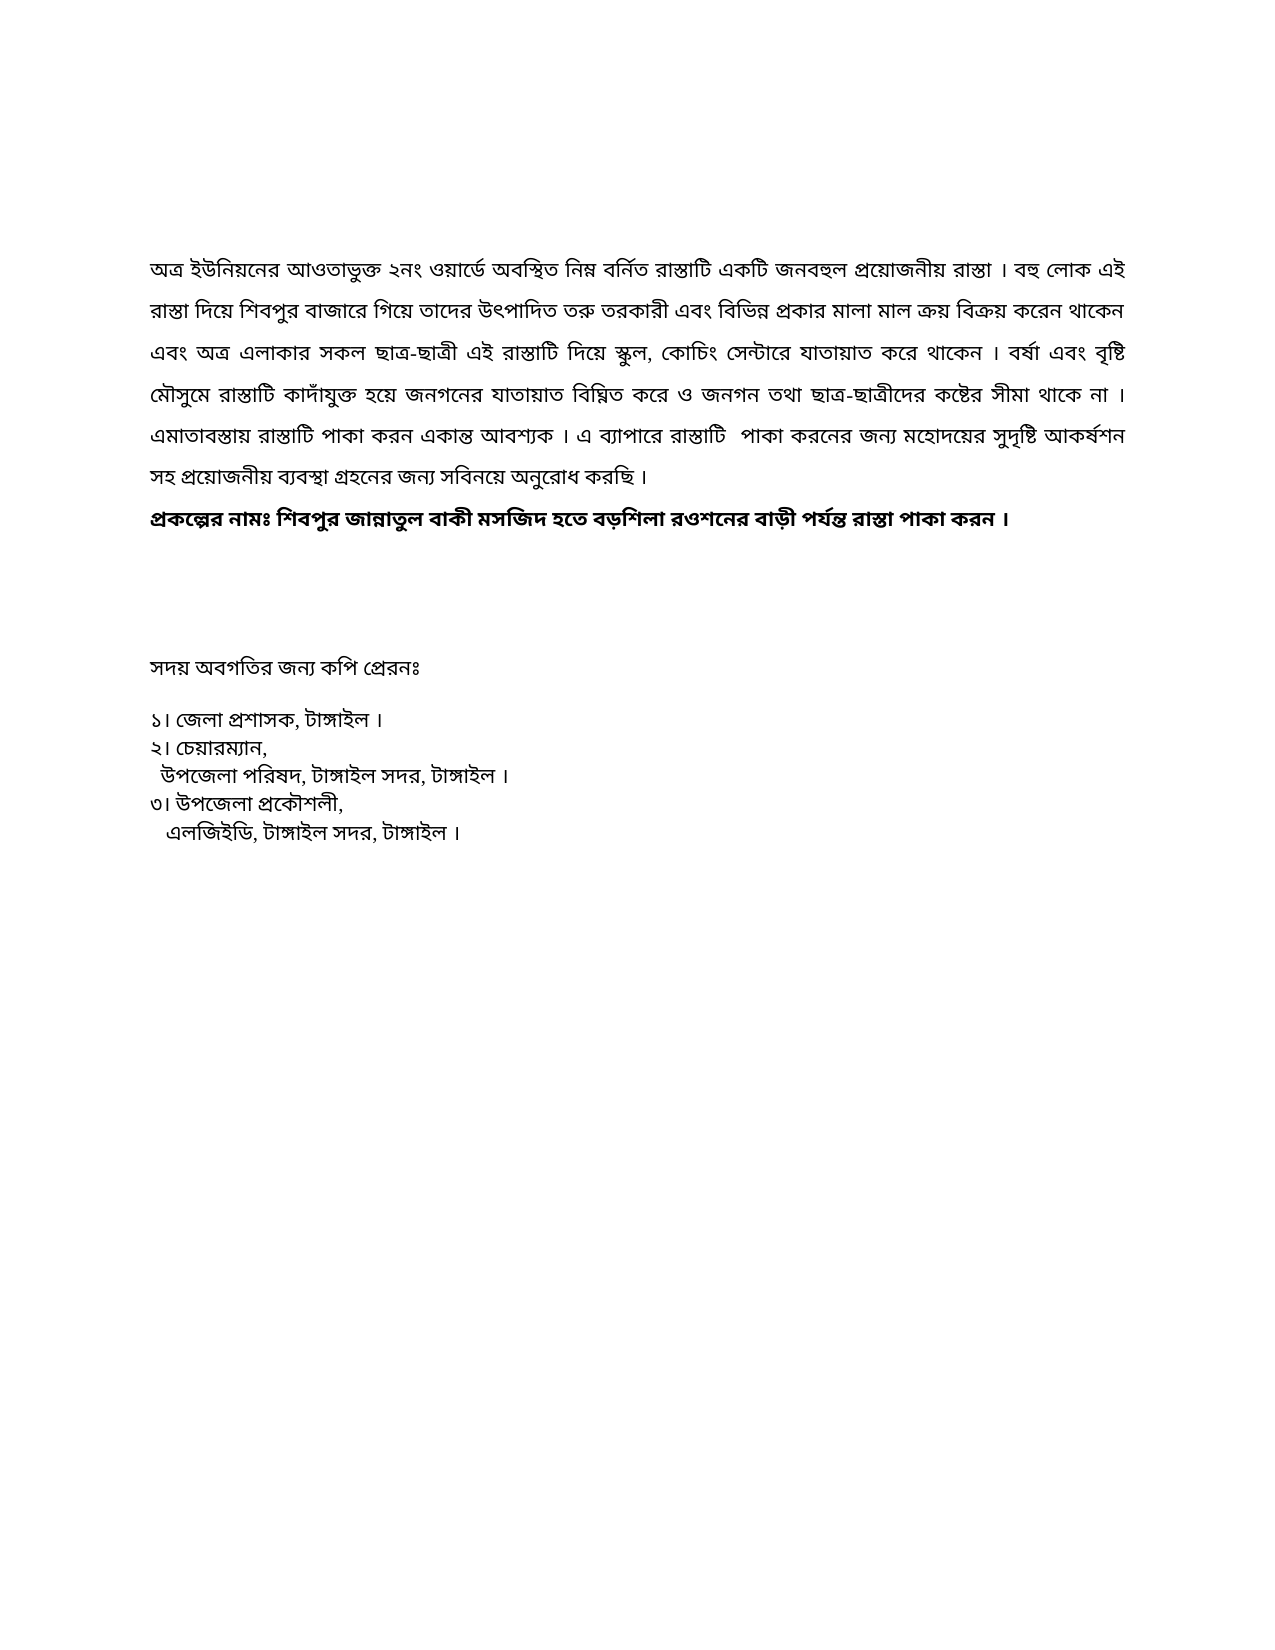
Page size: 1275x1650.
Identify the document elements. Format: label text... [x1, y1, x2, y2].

text প্রকল্পের নামঃ শিবপুর জান্নাতুল বাকী মসজিদ হতে বড়শিলা রওশনের বাড়ী পর্যন্ত রাস্তা পাকা করন । [150, 507, 1125, 535]
text ৩। উপজেলা প্রকৌশলী, [150, 792, 1125, 820]
text ২। চেয়ারম্যান, [150, 736, 1125, 764]
text উপজেলা পরিষদ, টাঙ্গাইল সদর, টাঙ্গাইল । [150, 764, 1125, 792]
text অত্র ইউনিয়নের আওতাভুক্ত ২নং ওয়ার্ডে অবস্থিত নিম্ন বর্নিত রাস্তাটি একটি জনবহুল প্রয়োজনীয় রাস্তা । বহু লোক এই রাস্তা দিয়ে শিবপুর বাজারে গিয়ে তাদের উৎপাদিত তরু তরকারী এবং বিভিন্ন প্রকার মালা মাল ক্রয় বিক্রয় করেন থাকেন এবং অত্র এলাকার সকল ছাত্র-ছাত্রী এই রাস্তাটি দিয়ে স্কুল, কোচিং সেন্টারে যাতায়াত করে থাকেন । বর্ষা এবং বৃষ্টি মৌসুমে রাস্তাটি কাদাঁযুক্ত হয়ে জনগনের যাতায়াত বিঘ্নিত করে ও জনগন তথা ছাত্র-ছাত্রীদের কষ্টের সীমা থাকে না । এমাতাবস্তায় রাস্তাটি পাকা করন একান্ত আবশ্যক । এ ব্যাপারে রাস্তাটি পাকা করনের জন্য মহোদয়ের সুদৃষ্টি আকর্ষশন সহ প্রয়োজনীয় ব্যবস্থা গ্রহনের জন্য সবিনয়ে অনুরোধ করছি । [150, 258, 1125, 493]
text এলজিইডি, টাঙ্গাইল সদর, টাঙ্গাইল । [150, 820, 1125, 848]
text সদয় অবগতির জন্য কপি প্রেরনঃ [150, 657, 1125, 684]
text ১। জেলা প্রশাসক, টাঙ্গাইল । [150, 708, 1125, 736]
